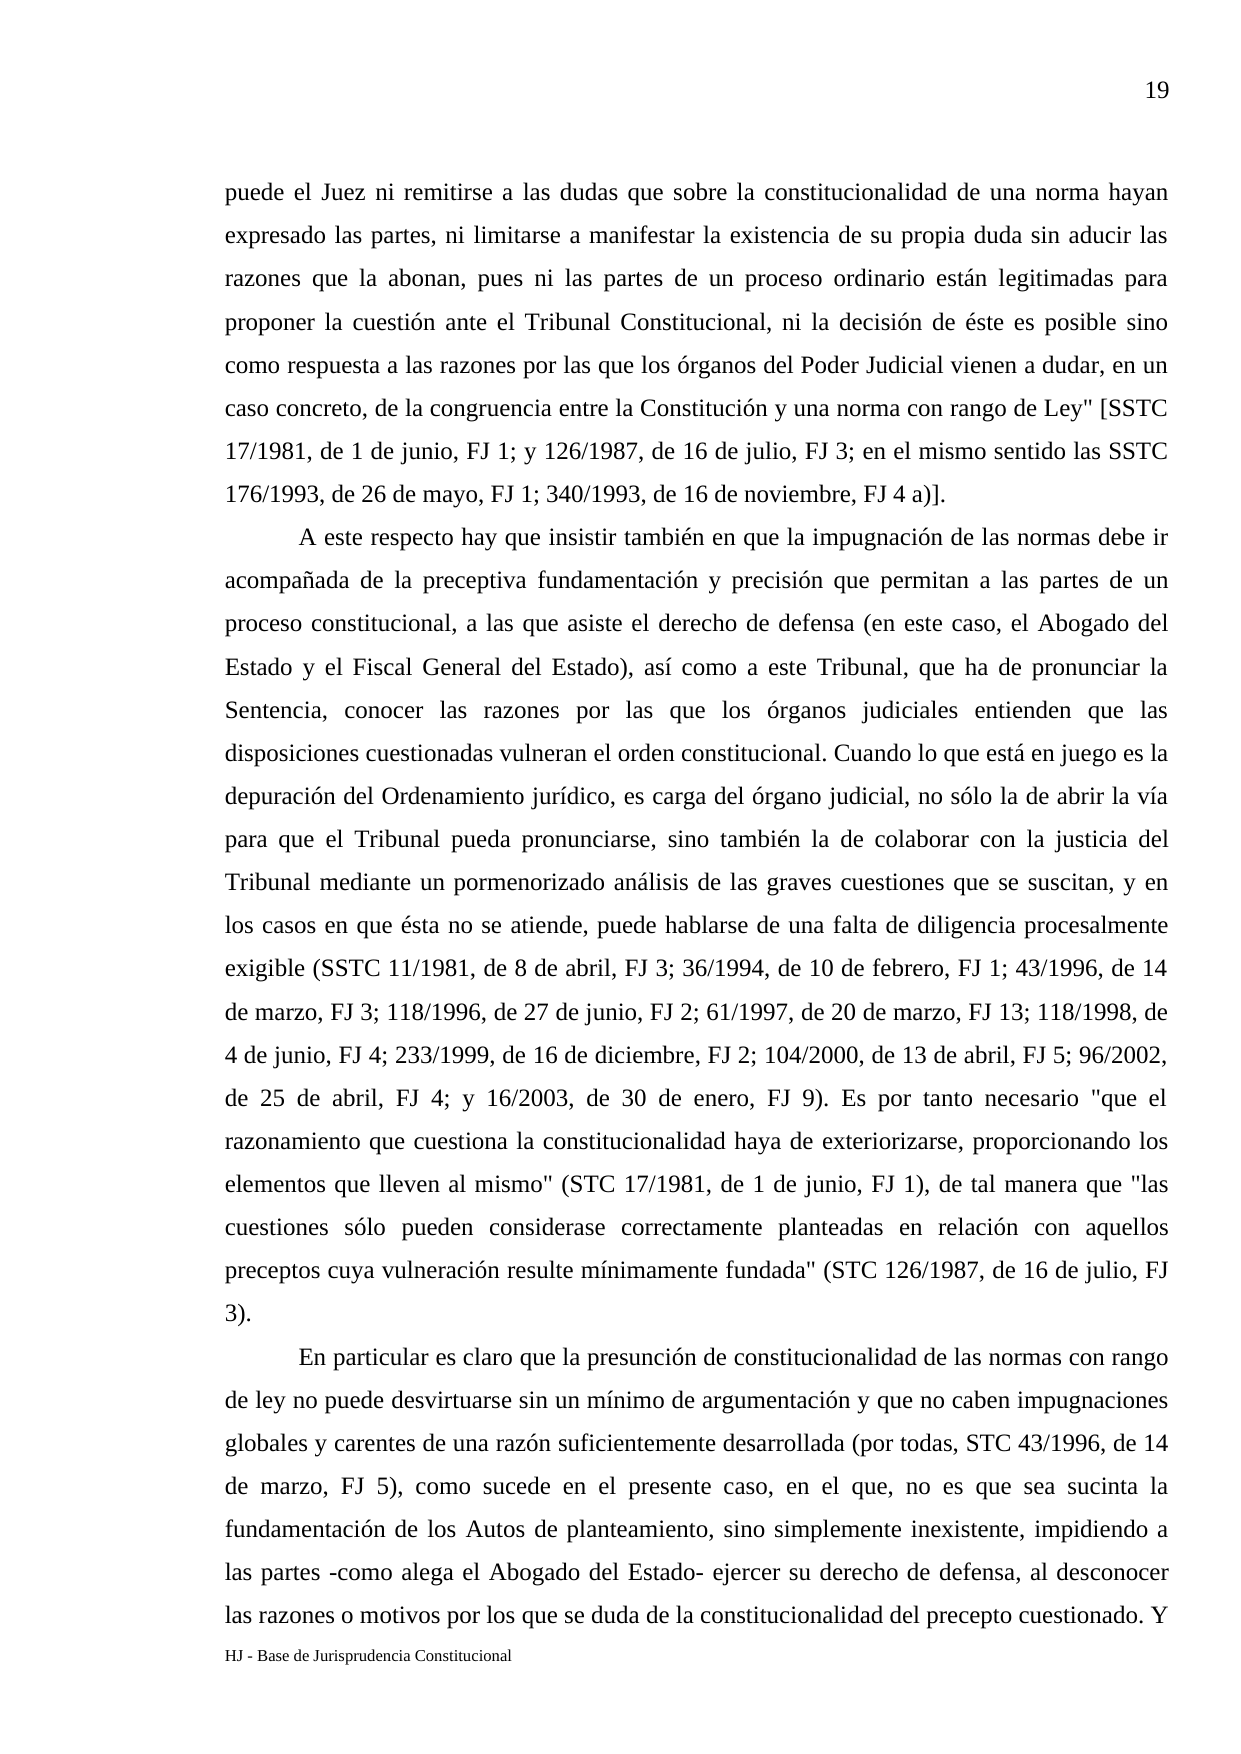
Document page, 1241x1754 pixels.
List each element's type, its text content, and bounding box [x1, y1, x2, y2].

text A este respecto hay que insistir también en que la impugnación de las normas debe ir acompañada de la preceptiva fundamentación y precisión que permitan a las partes de un proceso constitucional, a las que asiste el derecho de defensa (en este caso, el Abogado del Estado y el Fiscal General del Estado), así como a este Tribunal, que ha de pronunciar la Sentencia, conocer las razones por las que los órganos judiciales entienden que las disposiciones cuestionadas vulneran el orden constitucional. Cuando lo que está en juego es la depuración del Ordenamiento jurídico, es carga del órgano judicial, no sólo la de abrir la vía para que el Tribunal pueda pronunciarse, sino también la de colaborar con la justicia del Tribunal mediante un pormenorizado análisis de las graves cuestiones que se suscitan, y en los casos en que ésta no se atiende, puede hablarse de una falta de diligencia procesalmente exigible (SSTC 11/1981, de 8 de abril, FJ 3; 36/1994, de 10 de febrero, FJ 1; 43/1996, de 14 de marzo, FJ 3; 118/1996, de 27 de junio, FJ 2; 61/1997, de 20 de marzo, FJ 13; 118/1998, de 4 de junio, FJ 4; 233/1999, de 16 de diciembre, FJ 2; 104/2000, de 13 de abril, FJ 5; 96/2002, de 25 de abril, FJ 4; y 16/2003, de 30 de enero, FJ 9). Es por tanto necesario "que el razonamiento que cuestiona la constitucionalidad haya de exteriorizarse, proporcionando los elementos que lleven al mismo" (STC 17/1981, de 1 de junio, FJ 1), de tal manera que "las cuestiones sólo pueden considerase correctamente planteadas en relación con aquellos preceptos cuya vulneración resulte mínimamente fundada" (STC 126/1987, de 16 de julio, FJ 3). [224, 522, 1169, 1327]
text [224, 177, 1169, 508]
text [224, 1342, 1169, 1629]
